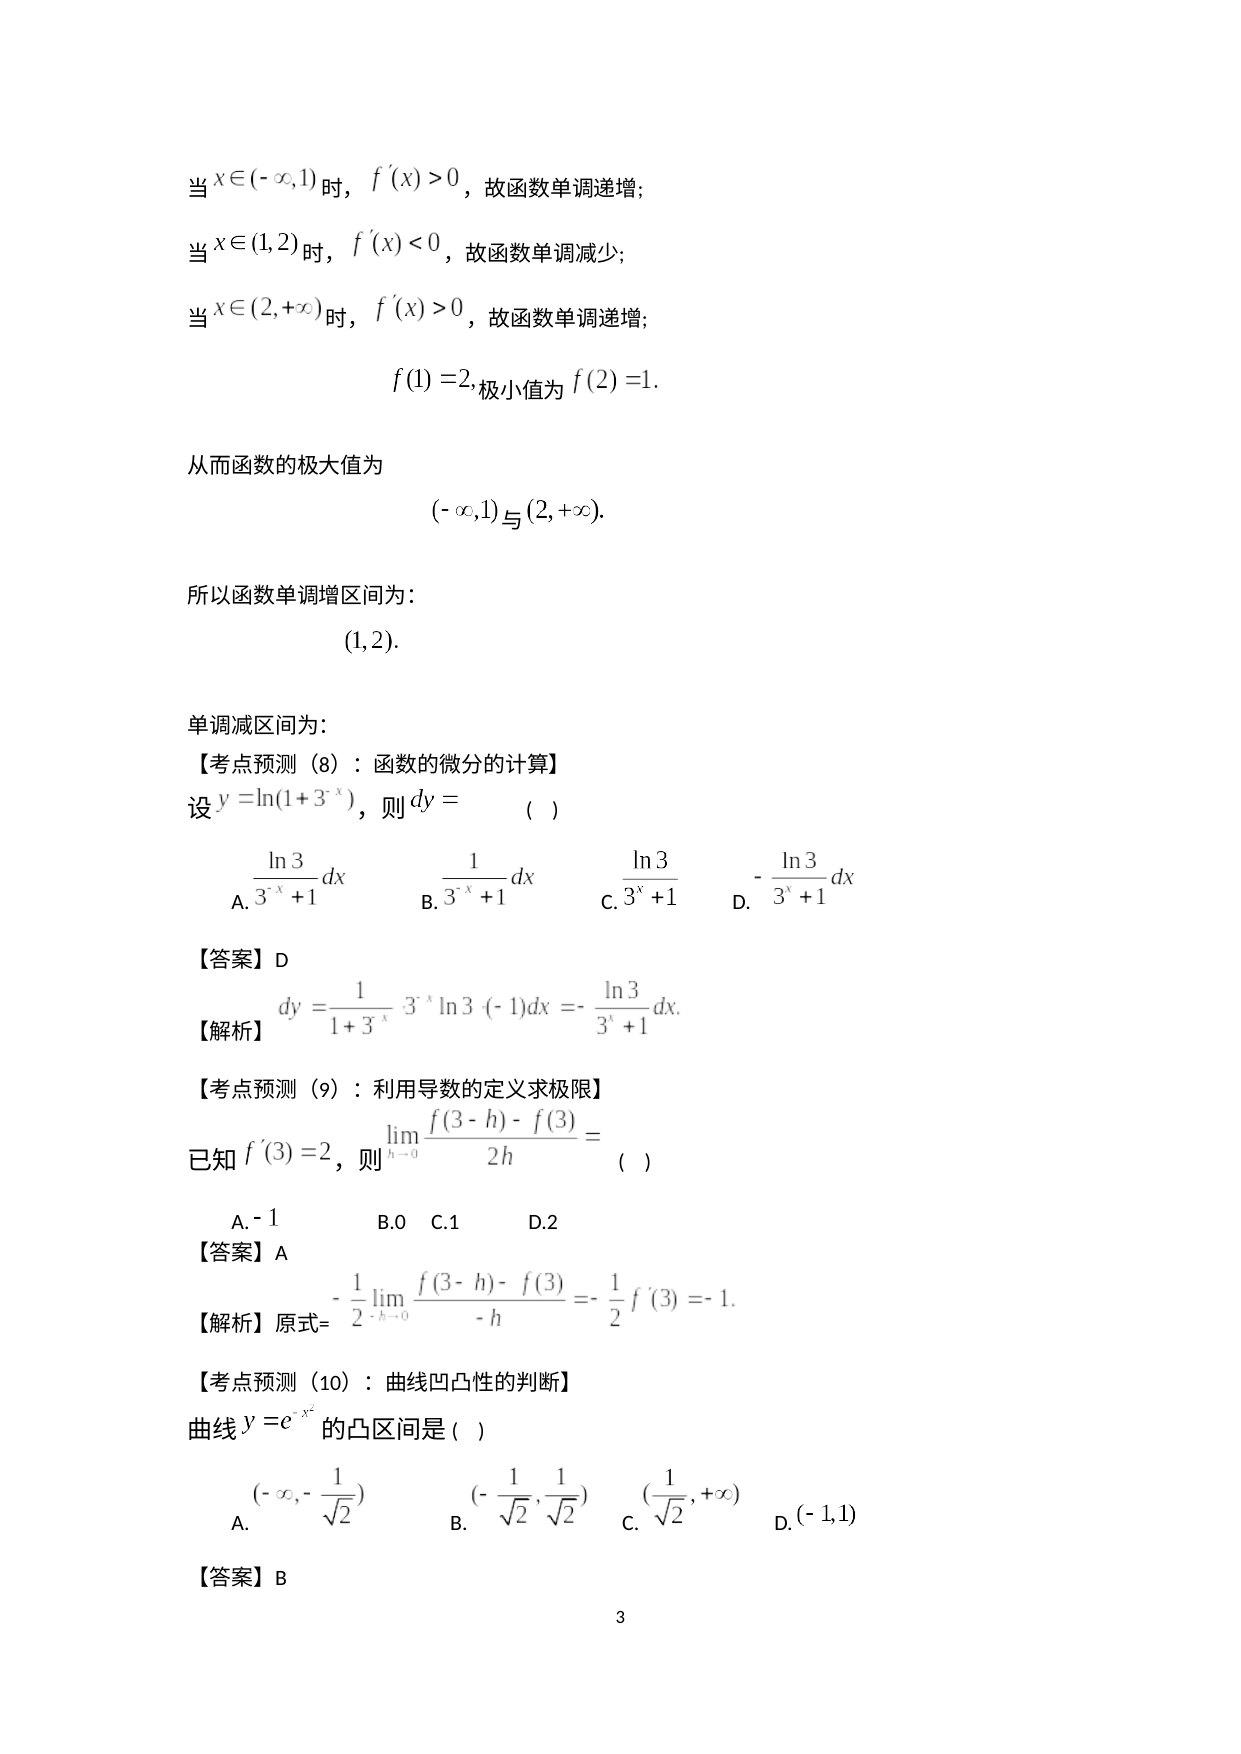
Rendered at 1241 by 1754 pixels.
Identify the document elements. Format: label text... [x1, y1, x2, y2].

text 从而函数的极大值为极小值为 [187, 357, 1053, 487]
text 【答案】B [187, 1559, 1053, 1592]
text 【考点预测（8）：函数的微分的计算】 [187, 747, 1053, 779]
text 所以函数单调增区间为：与 [187, 487, 1053, 617]
text 【答案】A [187, 1234, 1053, 1267]
text A. B. C. D. [187, 1462, 1053, 1559]
text 【答案】D [187, 942, 1053, 974]
text 【解析】原式= [187, 1267, 1053, 1364]
text 【考点预测（10）：曲线凹凸性的判断】 [187, 1364, 1053, 1397]
text 当时，，故函数单调递增; [187, 292, 1053, 357]
text 【考点预测（9）：利用导数的定义求极限】 [187, 1072, 1053, 1104]
text 设，则 ( ) [187, 779, 1053, 844]
text 当时，，故函数单调递增; [187, 162, 1053, 227]
text 当时，，故函数单调减少; [187, 227, 1053, 292]
text A. B. C. D. [187, 844, 1053, 942]
text A. B.0 C.1 D.2 [187, 1202, 1053, 1234]
text 已知，则 ( ) [187, 1104, 1053, 1202]
text 单调减区间为： [187, 617, 1053, 747]
text 【解析】 [187, 974, 1053, 1072]
text 曲线的凸区间是 ( ) [187, 1397, 1053, 1462]
